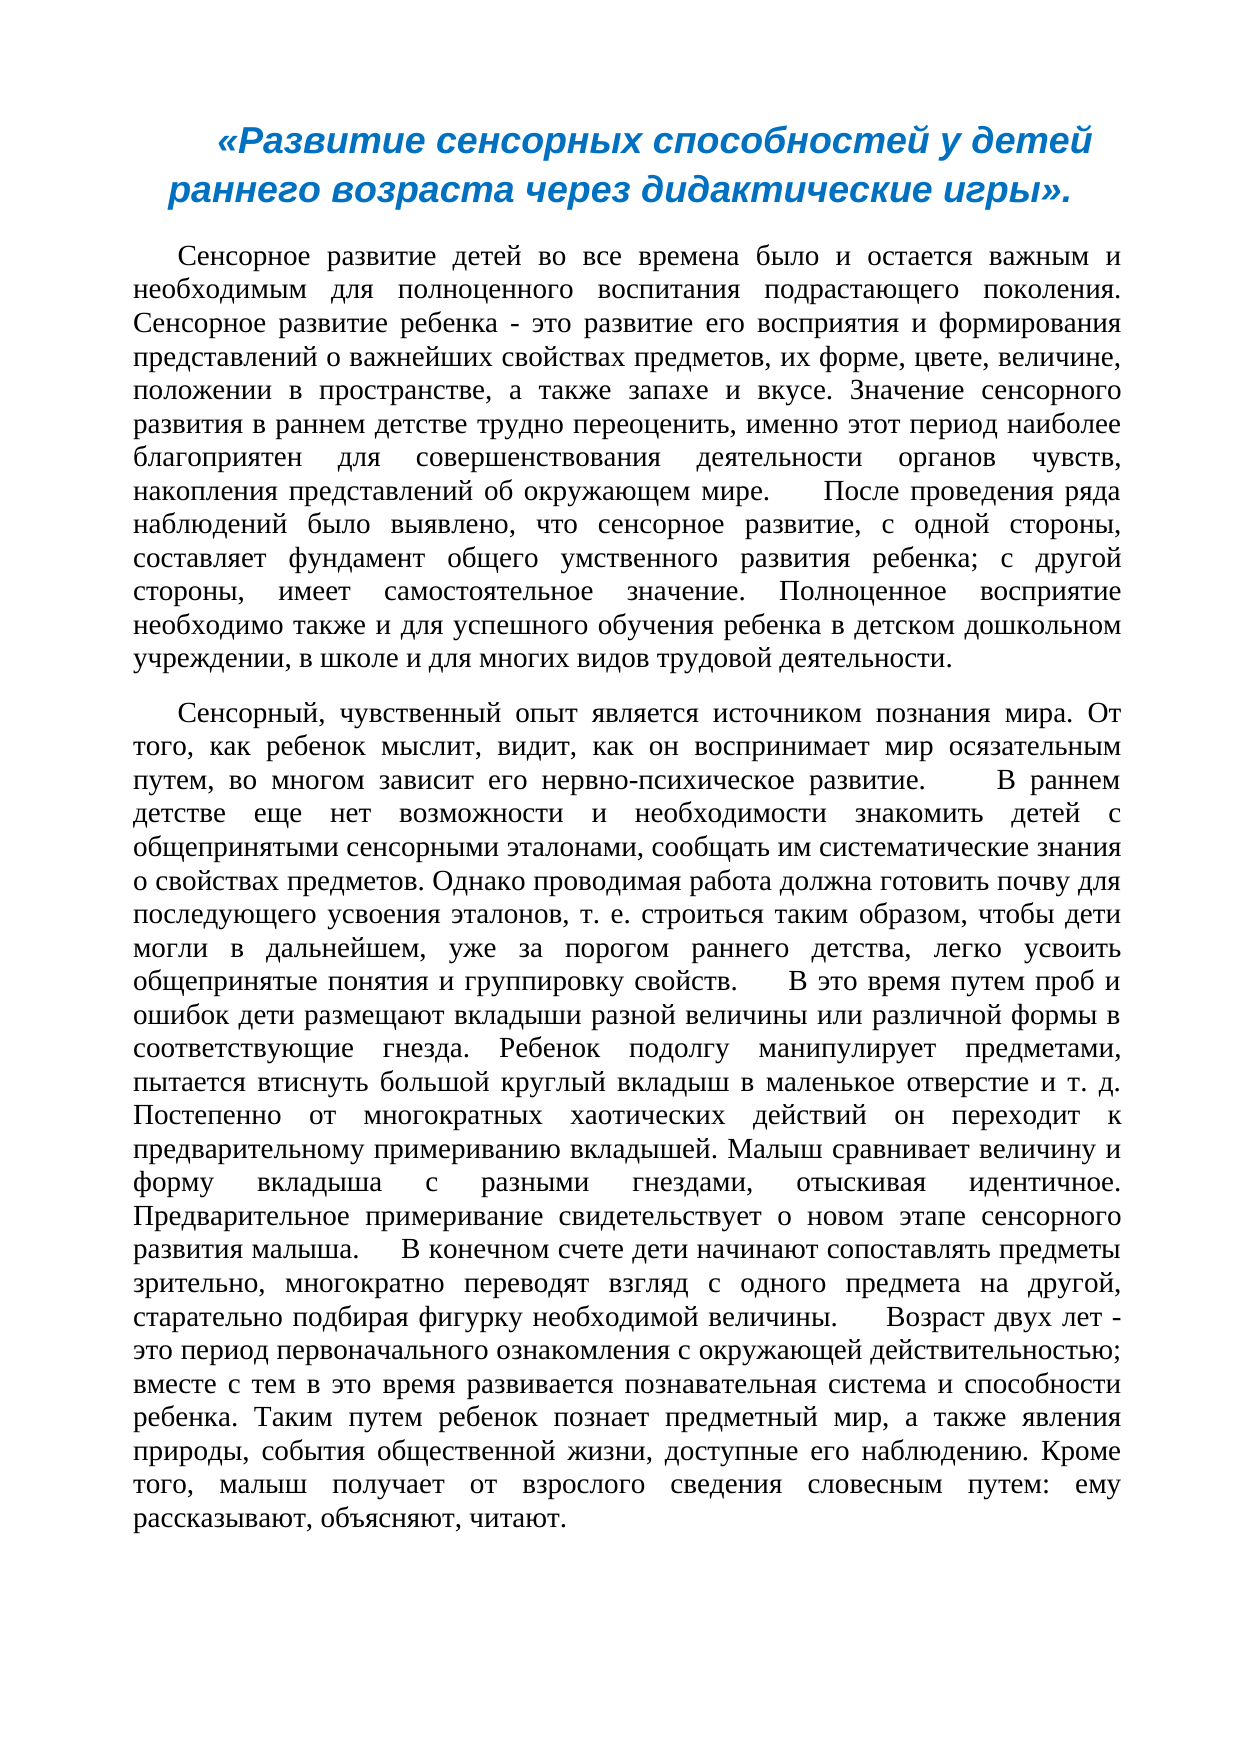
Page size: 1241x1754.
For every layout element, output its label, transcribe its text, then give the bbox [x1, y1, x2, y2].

text Сенсорный, чувственный опыт является источником познания мира. От того, как ребенок мыслит, видит, как он воспринимает мир осязательным путем, во многом зависит его нервно-психическое развитие. В раннем детстве еще нет возможности и необходимости знакомить детей с общепринятыми сенсорными эталонами, сообщать им систематические знания о свойствах предметов. Однако проводимая работа должна готовить почву для последующего усвоения эталонов, т. е. строиться таким образом, чтобы дети могли в дальнейшем, уже за порогом раннего детства, легко усвоить общепринятые понятия и группировку свойств. В это время путем проб и ошибок дети размещают вкладыши разной величины или различной формы в соответствующие гнезда. Ребенок подолгу манипулирует предметами, пытается втиснуть большой круглый вкладыш в маленькое отверстие и т. д. Постепенно от многократных хаотических действий он переходит к предварительному примериванию вкладышей. Малыш сравнивает величину и форму вкладыша с разными гнездами, отыскивая идентичное. Предварительное примеривание свидетельствует о новом этапе сенсорного развития малыша. В конечном счете дети начинают сопоставлять предметы зрительно, многократно переводят взгляд с одного предмета на другой, старательно подбирая фигурку необходимой величины. Возраст двух лет - это период первоначального ознакомления с окружающей действительностью; вместе с тем в это время развивается познавательная система и способности ребенка. Таким путем ребенок познает предметный мир, а также явления природы, события общественной жизни, доступные его наблюдению. Кроме того, малыш получает от взрослого сведения словесным путем: ему рассказывают, объясняют, читают. [133, 695, 1122, 1533]
text Сенсорное развитие детей во все времена было и остается важным и необходимым для полноценного воспитания подрастающего поколения. Сенсорное развитие ребенка - это развитие его восприятия и формирования представлений о важнейших свойствах предметов, их форме, цвете, величине, положении в пространстве, а также запахе и вкусе. Значение сенсорного развития в раннем детстве трудно переоценить, именно этот период наиболее благоприятен для совершенствования деятельности органов чувств, накопления представлений об окружающем мире. После проведения ряда наблюдений было выявлено, что сенсорное развитие, с одной стороны, составляет фундамент общего умственного развития ребенка; с другой стороны, имеет самостоятельное значение. Полноценное восприятие необходимо также и для успешного обучения ребенка в детском дошкольном учреждении, в школе и для многих видов трудовой деятельности. [133, 238, 1122, 674]
text «Развитие сенсорных способностей у детей раннего возраста через дидактические игры». [118, 118, 1122, 211]
